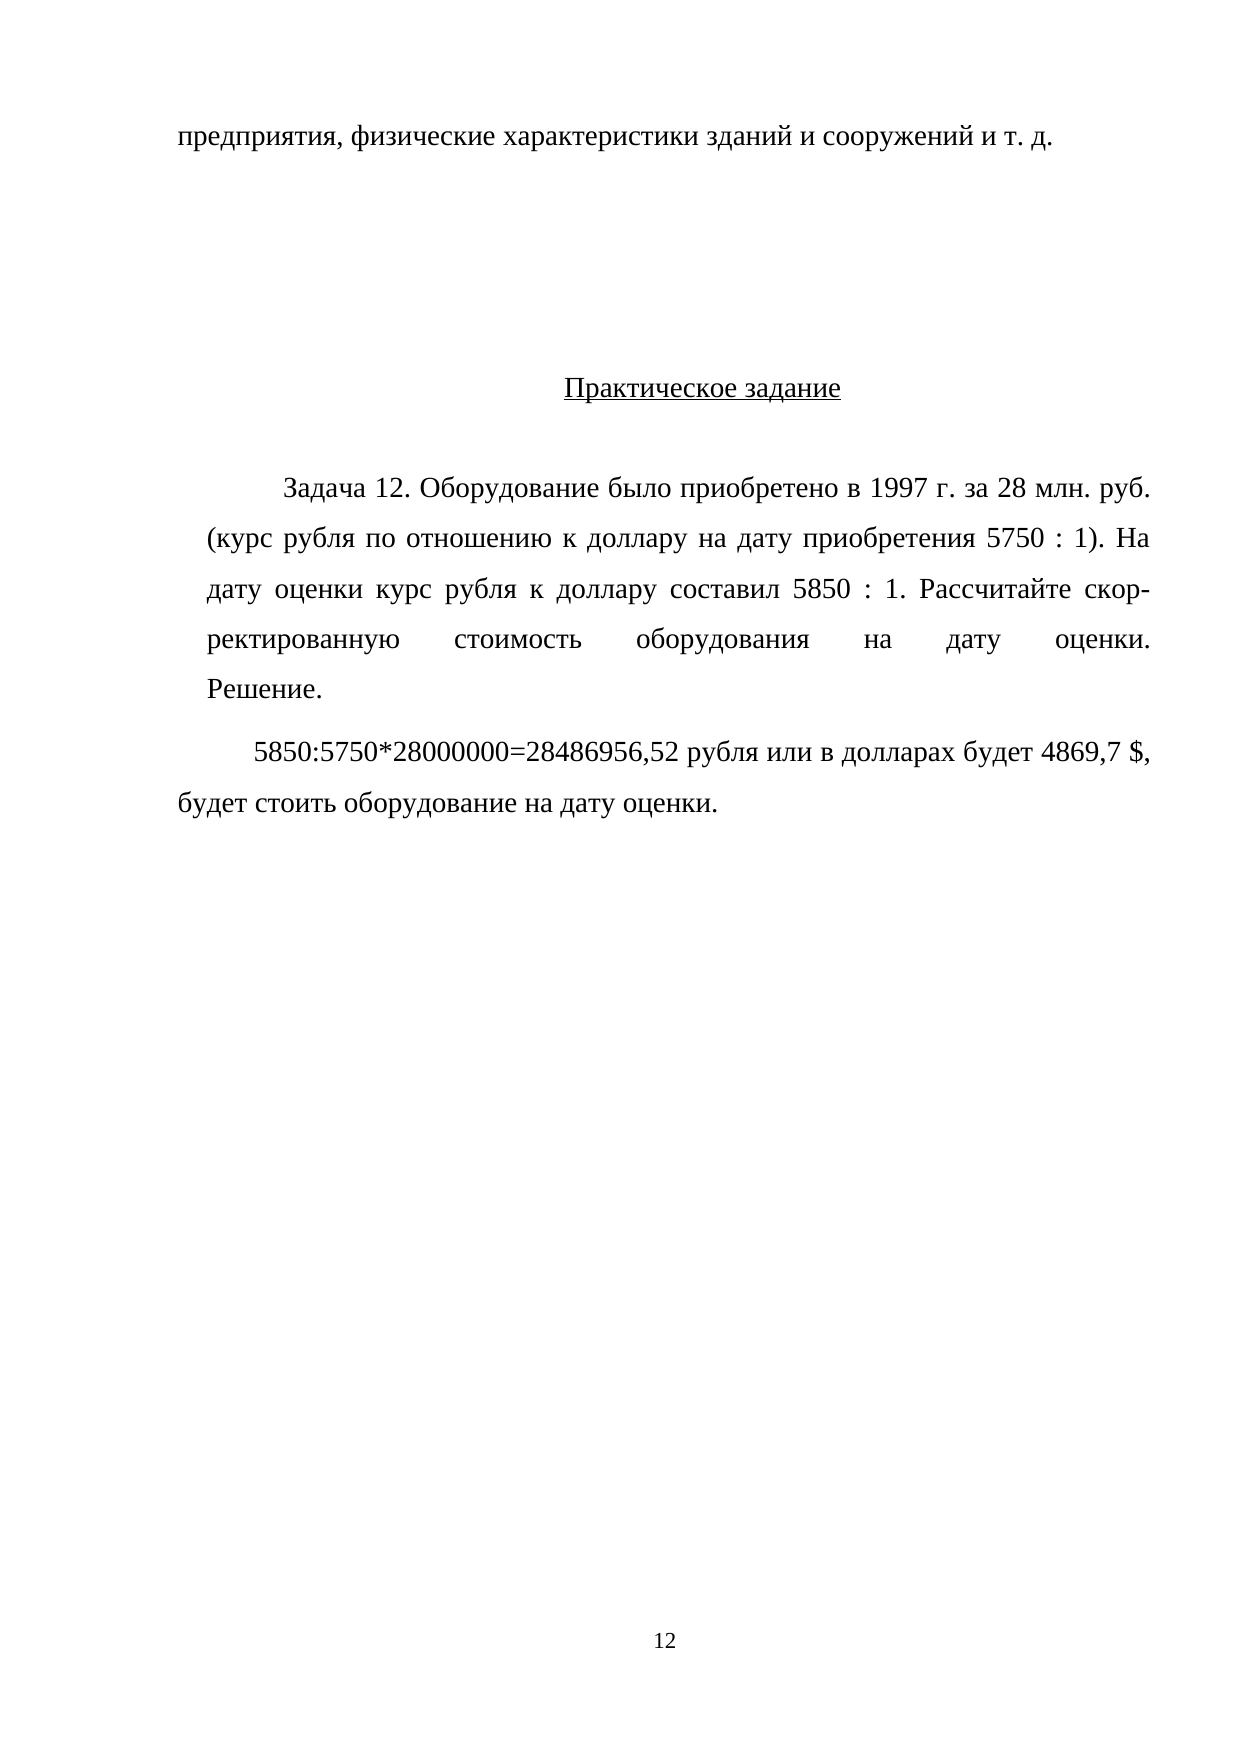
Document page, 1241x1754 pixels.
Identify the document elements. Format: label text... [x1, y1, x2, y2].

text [177, 118, 1152, 152]
text 5850:5750*28000000=28486956,52 рубля или в долларах будет 4869,7 $, будет стоить оборудование на дату оценки. [177, 734, 1152, 818]
text Практическое задание [177, 370, 1152, 403]
text Задача 12. Оборудование было приобретено в 1997 г. за 28 млн. руб. (курс рубля по отношению к доллару на дату приобретения 5750 : 1). На дату оценки курс рубля к доллару составил 5850 : 1. Рассчитайте скор-ректированную стоимость оборудования на дату оценки. Решение. [207, 470, 1152, 705]
